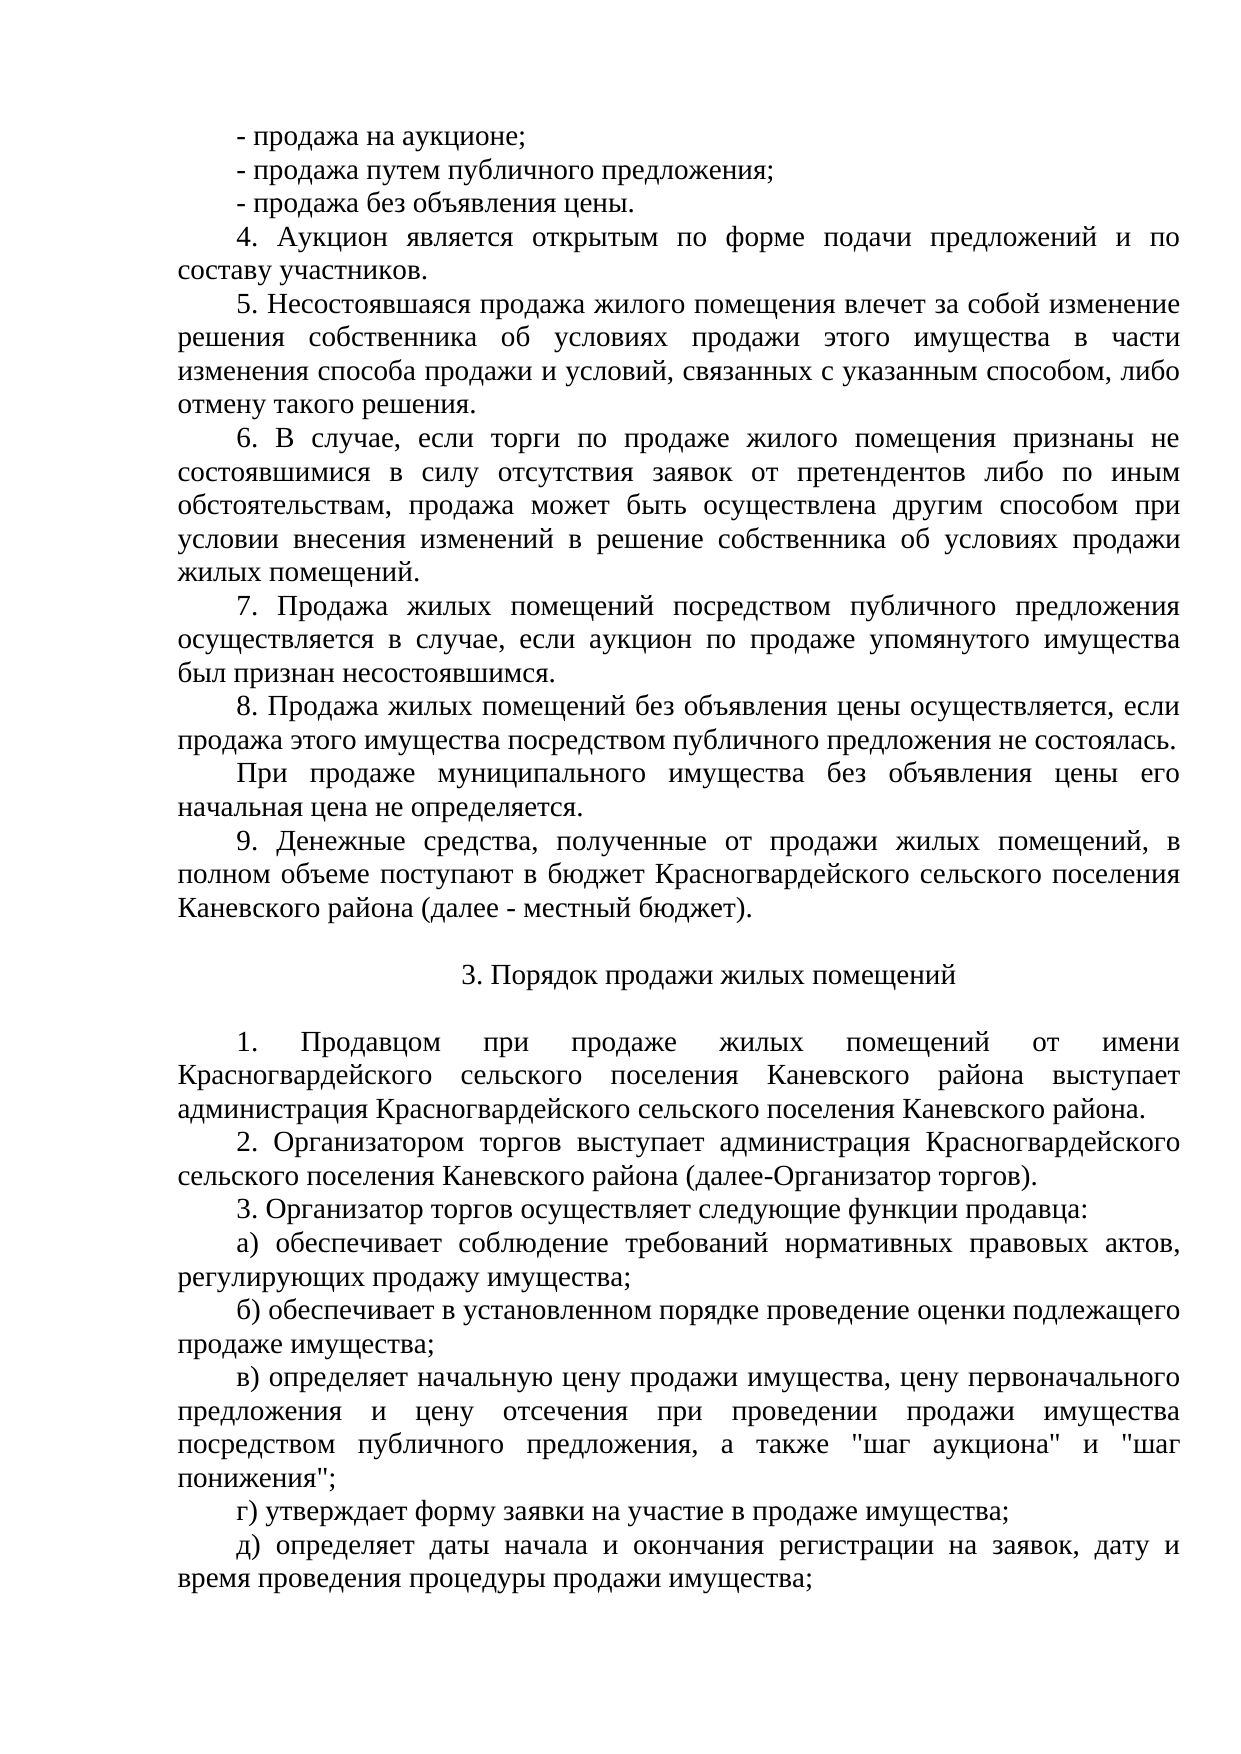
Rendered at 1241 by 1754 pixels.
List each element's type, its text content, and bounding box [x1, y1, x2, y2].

text а) обеспечивает соблюдение требований нормативных правовых актов, регулирующих продажу имущества; [177, 1225, 1181, 1292]
text 6. В случае, если торги по продаже жилого помещения признаны не состоявшимися в силу отсутствия заявок от претендентов либо по иным обстоятельствам, продажа может быть осуществлена другим способом при условии внесения изменений в решение собственника об условиях продажи жилых помещений. [177, 420, 1181, 588]
text При продаже муниципального имущества без объявления цены его начальная цена не определяется. [177, 756, 1181, 823]
text 2. Организатором торгов выступает администрация Красногвардейского сельского поселения Каневского района (далее-Организатор торгов). [177, 1124, 1181, 1192]
text 3. Порядок продажи жилых помещений [177, 957, 1181, 990]
text 7. Продажа жилых помещений посредством публичного предложения осуществляется в случае, если аукцион по продаже упомянутого имущества был признан несостоявшимся. [177, 588, 1181, 688]
text д) определяет даты начала и окончания регистрации на заявок, дату и время проведения процедуры продажи имущества; [177, 1527, 1181, 1594]
text 9. Денежные средства, полученные от продажи жилых помещений, в полном объеме поступают в бюджет Красногвардейского сельского поселения Каневского района (далее - местный бюджет). [177, 823, 1181, 923]
text - продажа путем публичного предложения; [177, 152, 1181, 185]
text - продажа на аукционе; [177, 118, 1181, 152]
text в) определяет начальную цену продажи имущества, цену первоначального предложения и цену отсечения при проведении продажи имущества посредством публичного предложения, а также "шаг аукциона" и "шаг понижения"; [177, 1359, 1181, 1493]
text - продажа без объявления цены. [177, 185, 1181, 219]
text 1. Продавцом при продаже жилых помещений от имени Красногвардейского сельского поселения Каневского района выступает администрация Красногвардейского сельского поселения Каневского района. [177, 1024, 1181, 1124]
text 8. Продажа жилых помещений без объявления цены осуществляется, если продажа этого имущества посредством публичного предложения не состоялась. [177, 688, 1181, 756]
text б) обеспечивает в установленном порядке проведение оценки подлежащего продаже имущества; [177, 1292, 1181, 1359]
text 3. Организатор торгов осуществляет следующие функции продавца: [177, 1192, 1181, 1225]
text г) утверждает форму заявки на участие в продаже имущества; [177, 1493, 1181, 1527]
text 5. Несостоявшаяся продажа жилого помещения влечет за собой изменение решения собственника об условиях продажи этого имущества в части изменения способа продажи и условий, связанных с указанным способом, либо отмену такого решения. [177, 286, 1181, 420]
text 4. Аукцион является открытым по форме подачи предложений и по составу участников. [177, 219, 1181, 286]
